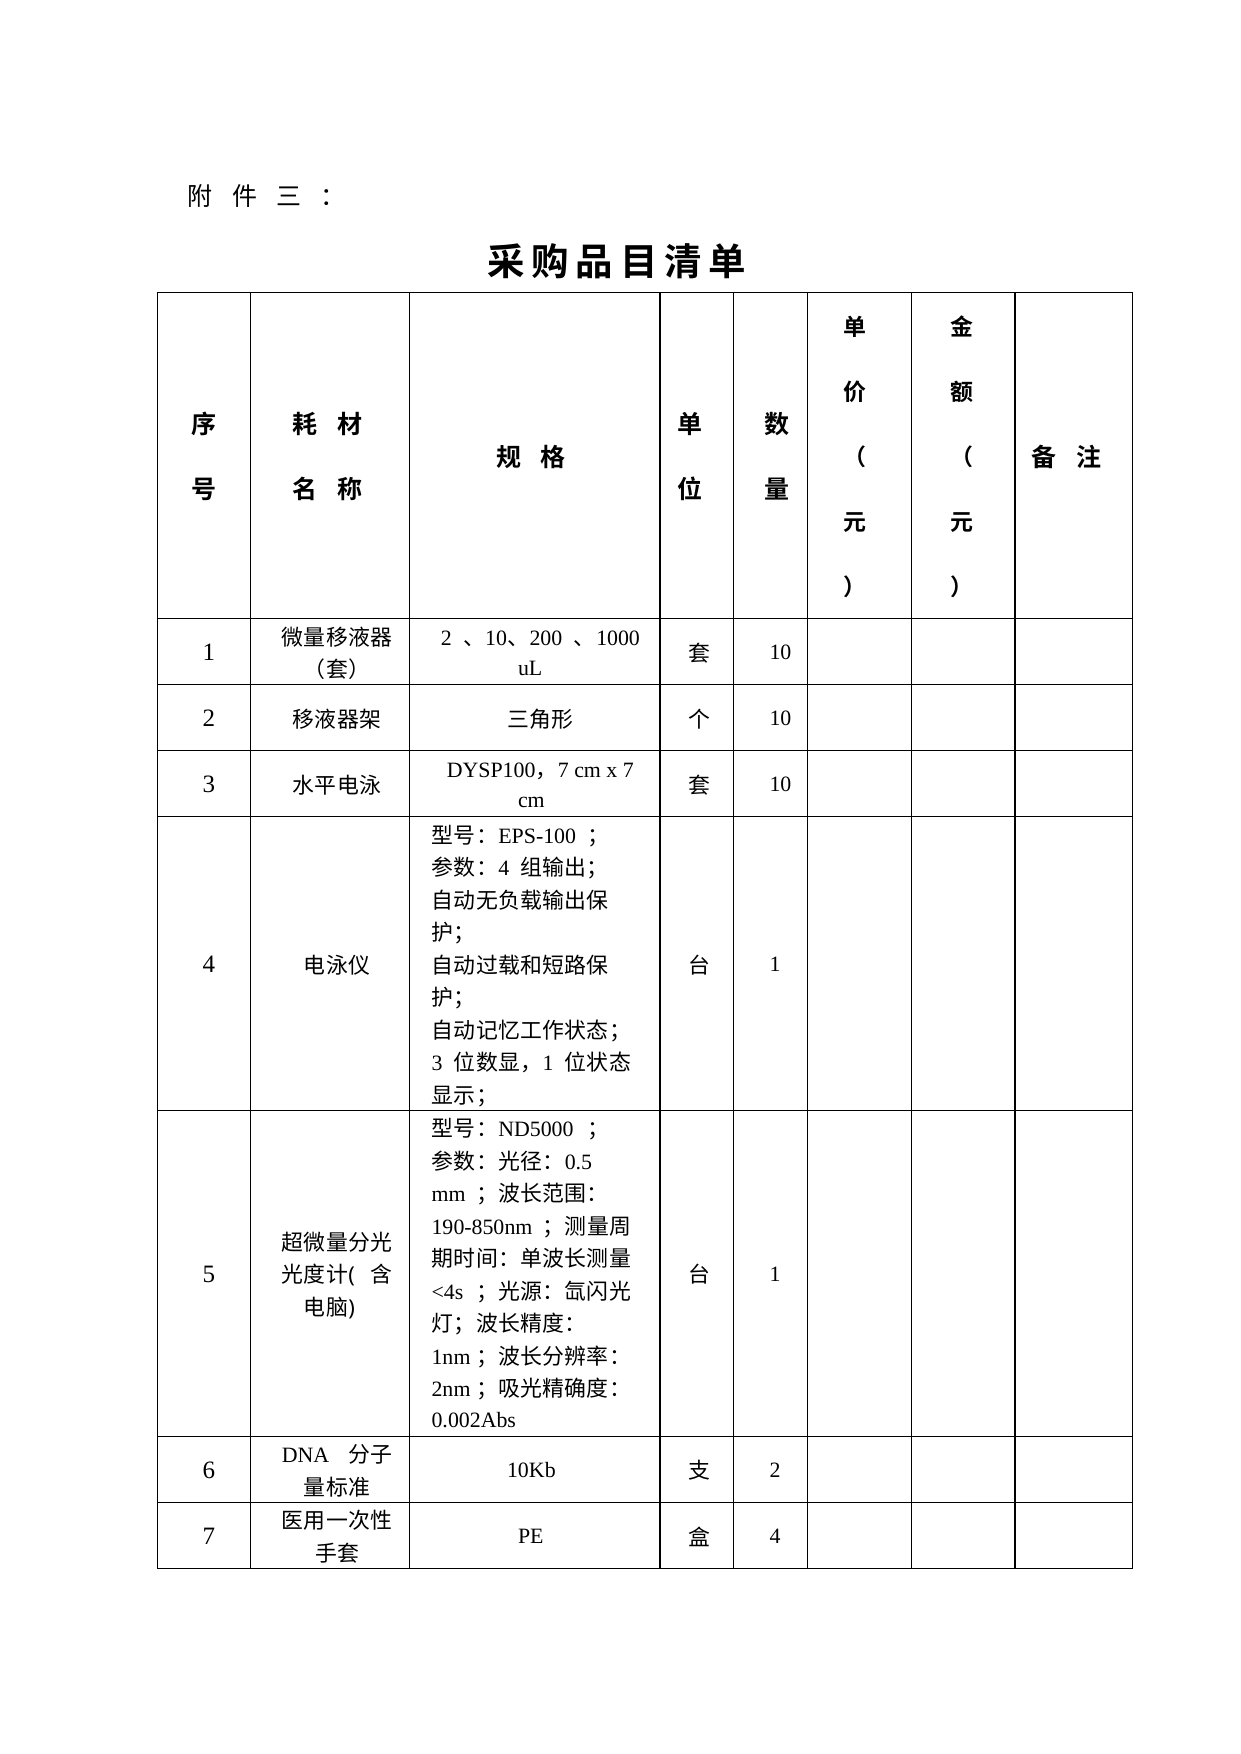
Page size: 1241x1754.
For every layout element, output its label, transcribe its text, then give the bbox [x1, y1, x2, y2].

table_cell [808, 751, 911, 816]
text 附件三： [187, 162, 1053, 227]
table_header 备注 [1016, 293, 1132, 618]
table_cell [808, 1503, 911, 1568]
table_cell 台 [661, 817, 733, 1110]
table_cell 盒 [661, 1503, 733, 1568]
table_cell 4 [158, 817, 250, 1110]
table_cell 7 [158, 1503, 250, 1568]
table_cell 6 [158, 1437, 250, 1502]
table_cell 移液器架 [251, 685, 409, 750]
table_cell PE [410, 1503, 659, 1568]
table_header 单位 [661, 293, 733, 618]
table_cell 三角形 [410, 685, 659, 750]
table_cell [808, 619, 911, 684]
table_header 单价（元） [808, 293, 911, 618]
table_cell [808, 1437, 911, 1502]
table_cell 2 [158, 685, 250, 750]
table_cell [912, 619, 1014, 684]
table_cell 10 [734, 685, 807, 750]
table_cell [1016, 1437, 1132, 1502]
table_cell [808, 685, 911, 750]
table_cell 超微量分光光度计(含电脑) [251, 1111, 409, 1436]
table_cell [1016, 1111, 1132, 1436]
table_cell 1 [734, 1111, 807, 1436]
table_cell DYSP100，7 cm x 7 cm [410, 751, 659, 816]
table_cell 1 [734, 817, 807, 1110]
table_cell [1016, 685, 1132, 750]
table_cell [1016, 1503, 1132, 1568]
table_cell [1016, 619, 1132, 684]
table_cell [912, 685, 1014, 750]
table_cell 台 [661, 1111, 733, 1436]
table_cell [1016, 751, 1132, 816]
text 采购品目清单 [187, 227, 1053, 292]
table_cell [912, 1111, 1014, 1436]
table_cell 1 [158, 619, 250, 684]
table_cell 5 [158, 1111, 250, 1436]
table_cell 型号：ND5000； 参数：光径：0.5 mm；波长范围：190-850nm；测量周期时间：单波长测量<4s；光源：氙闪光灯；波长精度：1nm；波长分辨率：2nm；吸光精确度：0.002Abs [410, 1111, 659, 1436]
table_cell [912, 817, 1014, 1110]
table_cell 3 [158, 751, 250, 816]
table_cell [1016, 817, 1132, 1110]
table_cell 型号：EPS-100； 参数：4组输出； 自动无负载输出保护； 自动过载和短路保护； 自动记忆工作状态； 3位数显，1位状态显示； [410, 817, 659, 1110]
table_cell 2、10、200、1000 uL [410, 619, 659, 684]
table_cell 10Kb [410, 1437, 659, 1502]
table_header 序号 [158, 293, 250, 618]
table_cell [912, 1503, 1014, 1568]
table_cell [912, 751, 1014, 816]
table_cell 医用一次性手套 [251, 1503, 409, 1568]
table_cell 10 [734, 751, 807, 816]
table_cell DNA分子量标准 [251, 1437, 409, 1502]
table_cell 10 [734, 619, 807, 684]
table_cell 4 [734, 1503, 807, 1568]
table_header 规格 [410, 293, 659, 618]
table_cell [808, 817, 911, 1110]
table_cell 电泳仪 [251, 817, 409, 1110]
table_header 数量 [734, 293, 807, 618]
table_cell [808, 1111, 911, 1436]
table_cell 个 [661, 685, 733, 750]
table_cell 水平电泳 [251, 751, 409, 816]
table_cell 支 [661, 1437, 733, 1502]
table_cell 套 [661, 619, 733, 684]
table_header 耗材名称 [251, 293, 409, 618]
table_cell 套 [661, 751, 733, 816]
table_cell 微量移液器（套） [251, 619, 409, 684]
table_cell 2 [734, 1437, 807, 1502]
table_cell [912, 1437, 1014, 1502]
table_header 金额 （元） [912, 293, 1014, 618]
